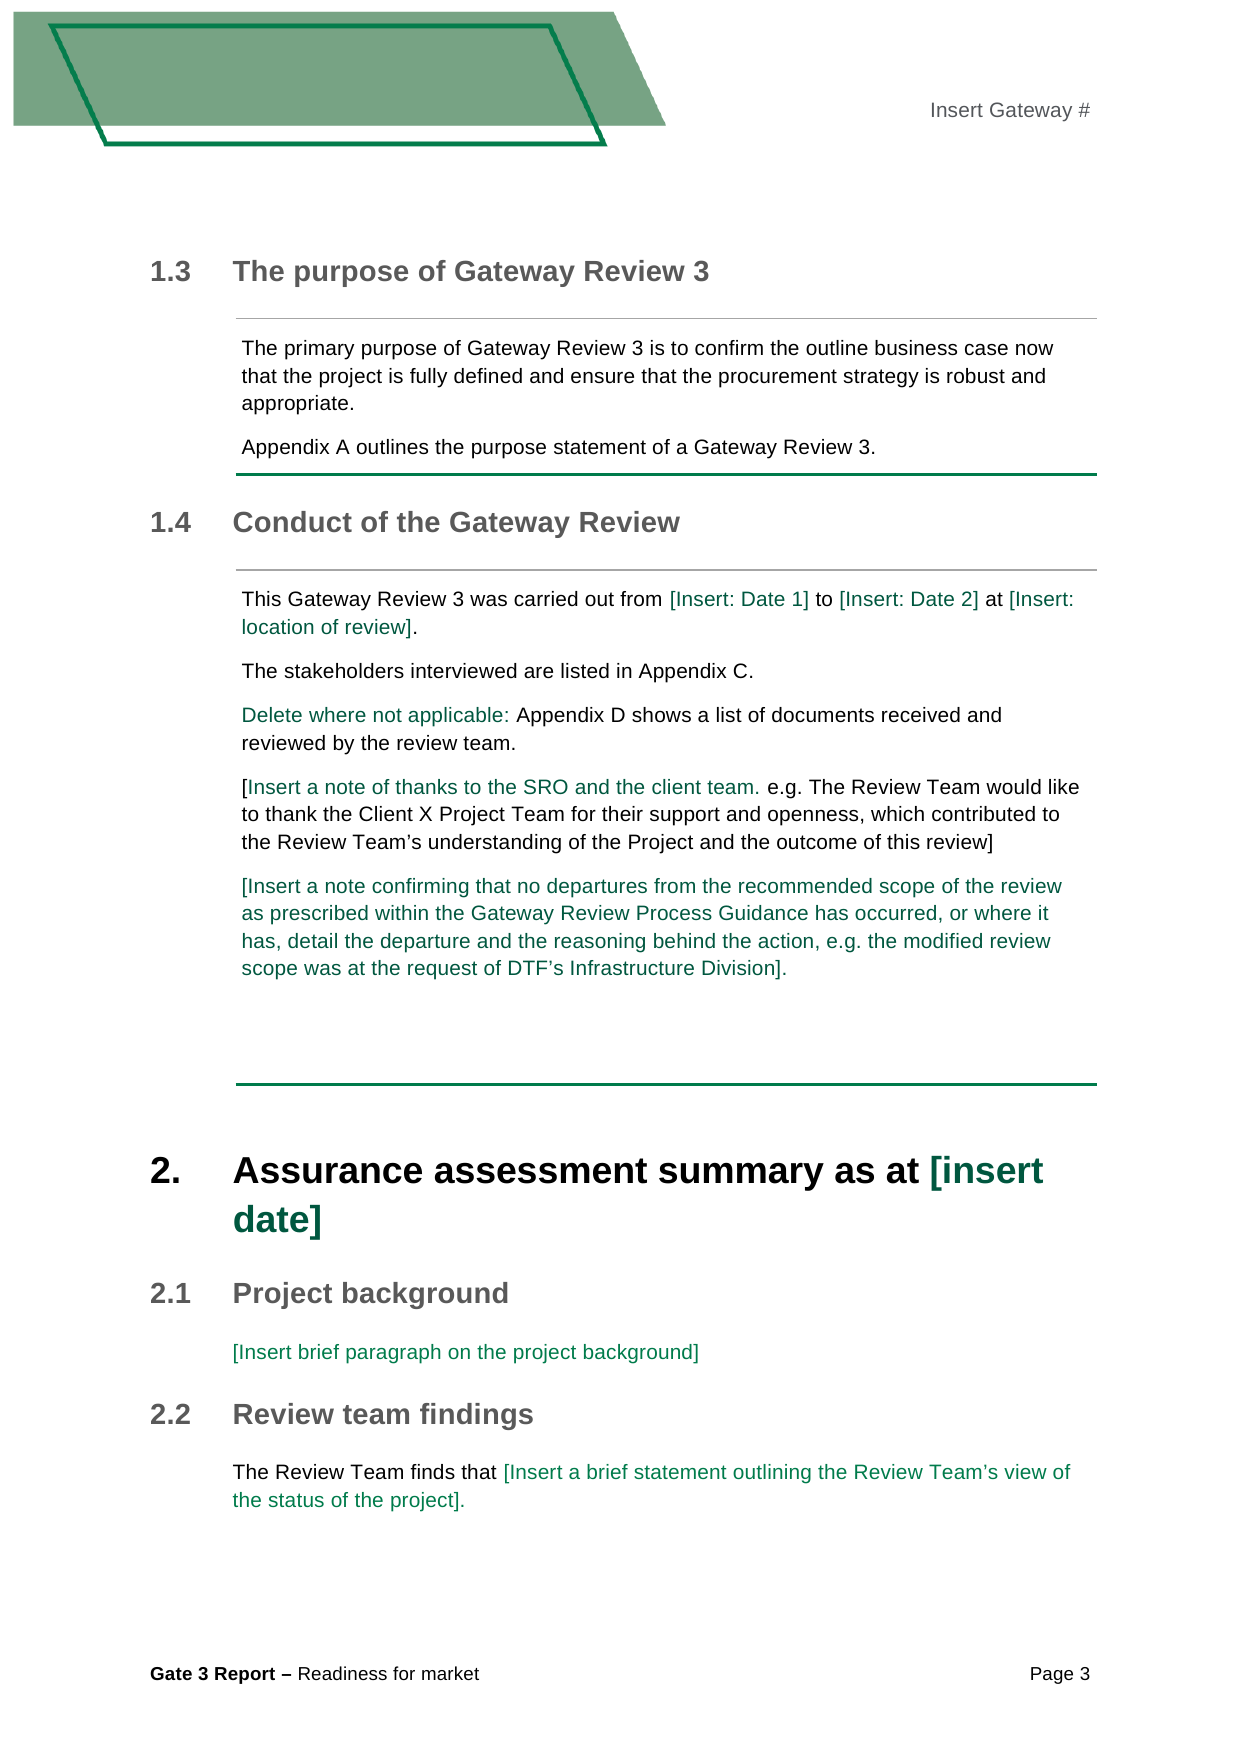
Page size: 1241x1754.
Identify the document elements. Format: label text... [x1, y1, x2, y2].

text The Review Team finds that [Insert a brief statement outlining the Review Team’s view of the status of the project]. [232, 1460, 1090, 1512]
table_header The primary purpose of Gateway Review 3 is to confirm the outline business case now that the project is fully defined and ensure that the procurement strategy is robust and appropriate. Appendix A outlines the purpose statement of a Gateway Review 3. [236, 319, 1097, 473]
subtitle Assurance assessment summary as at [insert date] [150, 1148, 1090, 1241]
subtitle Project background [150, 1276, 1090, 1310]
subtitle Review team findings [150, 1397, 1090, 1430]
subtitle The purpose of Gateway Review 3 [150, 254, 1090, 288]
picture [0, 0, 978, 227]
subtitle Conduct of the Gateway Review [150, 505, 1090, 539]
table_header This Gateway Review 3 was carried out from [Insert: Date 1] to [Insert: Date 2] at [Insert: location of review]. The stakeholders interviewed are listed in Appendix C. Delete where not applicable: Appendix D shows a list of documents received and reviewed by the review team. [Insert a note of thanks to the SRO and the client team. e.g. The Review Team would like to thank the Client X Project Team for their support and openness, which contributed to the Review Team’s understanding of the Project and the outcome of this review] [Insert a note confirming that no departures from the recommended scope of the review as prescribed within the Gateway Review Process Guidance has occurred, or where it has, detail the departure and the reasoning behind the action, e.g. the modified review scope was at the request of DTF’s Infrastructure Division]. [236, 571, 1097, 1082]
text [Insert brief paragraph on the project background] [232, 1340, 1090, 1364]
